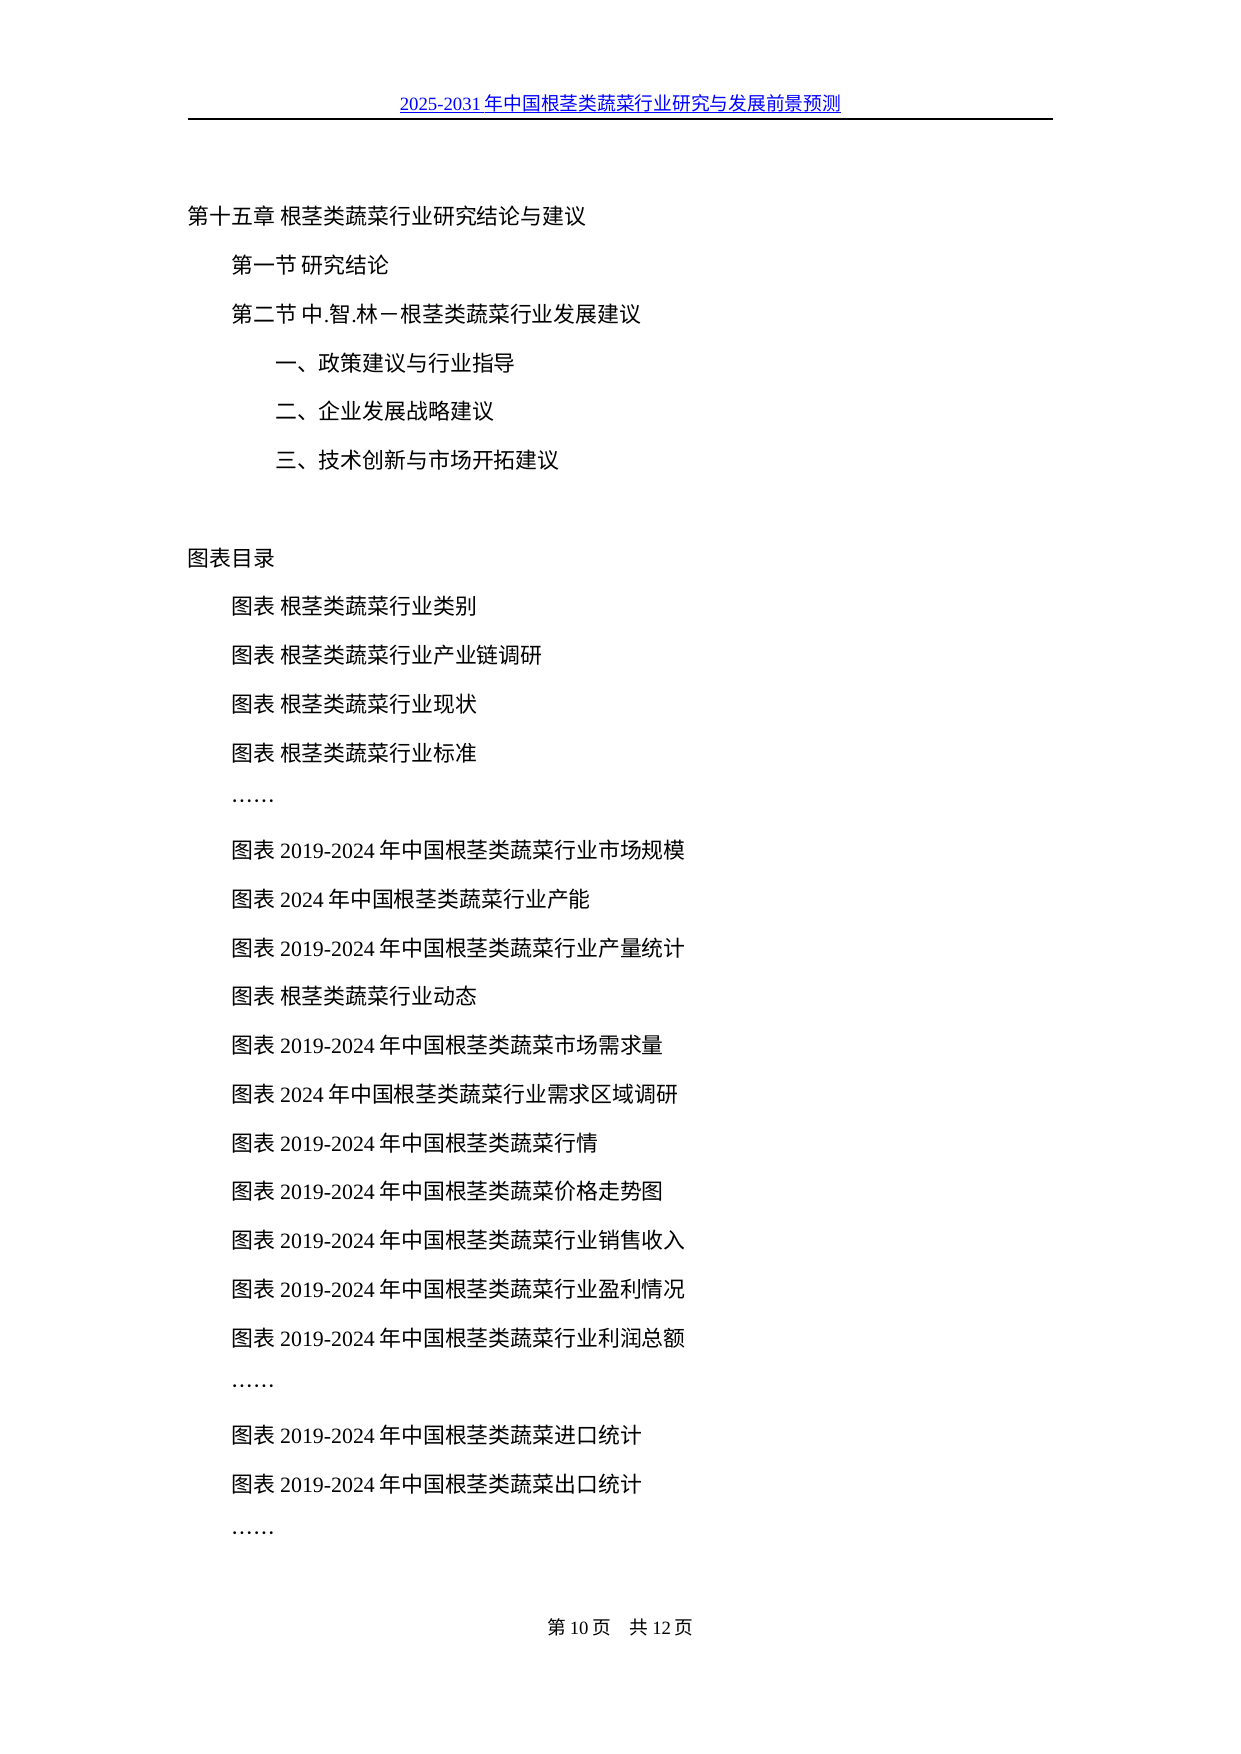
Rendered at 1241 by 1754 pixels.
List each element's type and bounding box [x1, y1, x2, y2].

text [187, 150, 1053, 1548]
